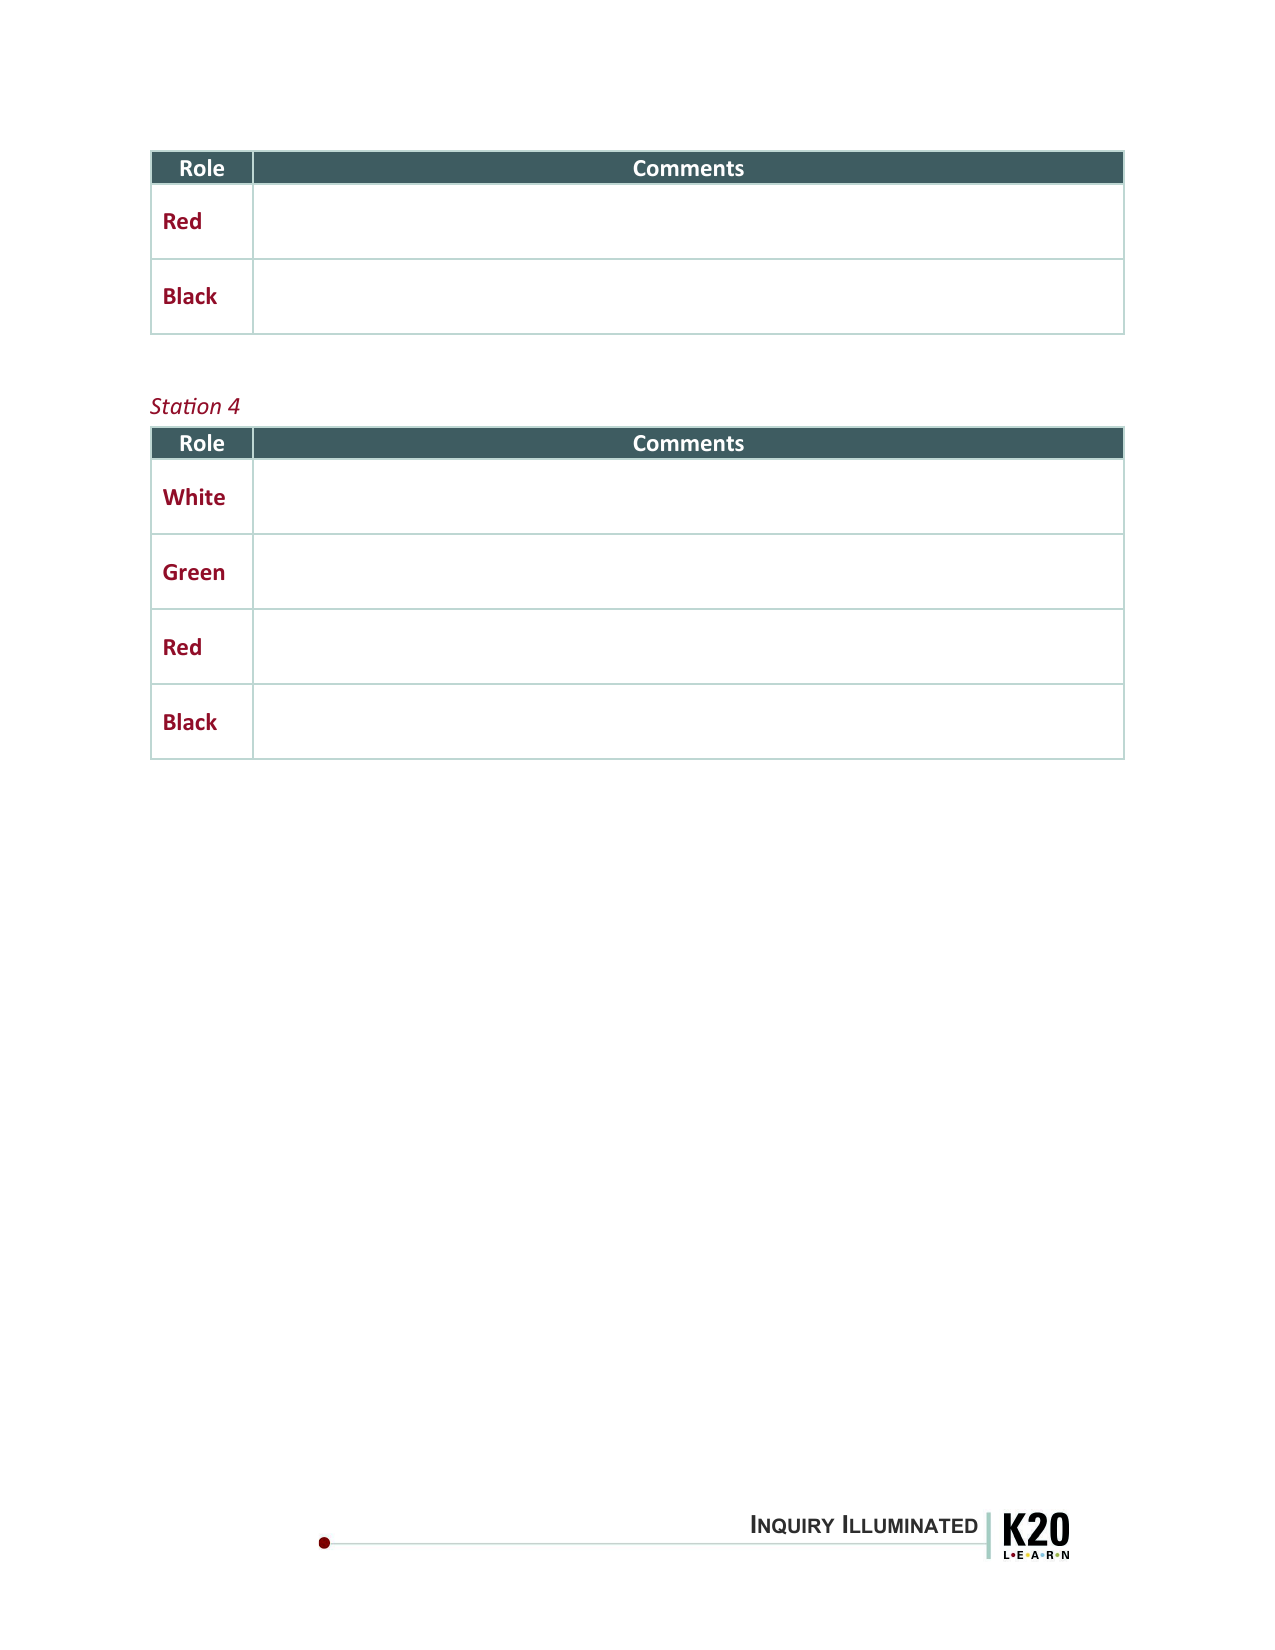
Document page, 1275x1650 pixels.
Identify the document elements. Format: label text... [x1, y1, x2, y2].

table_cell Black [152, 260, 252, 333]
table_cell [254, 685, 1123, 758]
table_header Role [152, 428, 252, 458]
table_header Role [152, 152, 252, 183]
table_cell [254, 185, 1123, 258]
table_header Comments [254, 152, 1123, 183]
table_cell Red [152, 610, 252, 683]
table_cell Black [152, 685, 252, 758]
table_header Comments [254, 428, 1123, 458]
table_cell [254, 260, 1123, 333]
subtitle Station 4 [150, 391, 1125, 421]
table_cell White [152, 460, 252, 533]
table_cell Red [152, 185, 252, 258]
table_cell [254, 460, 1123, 533]
table_cell [254, 610, 1123, 683]
table_cell Green [152, 535, 252, 608]
picture [318, 1509, 1069, 1562]
table_cell [254, 535, 1123, 608]
